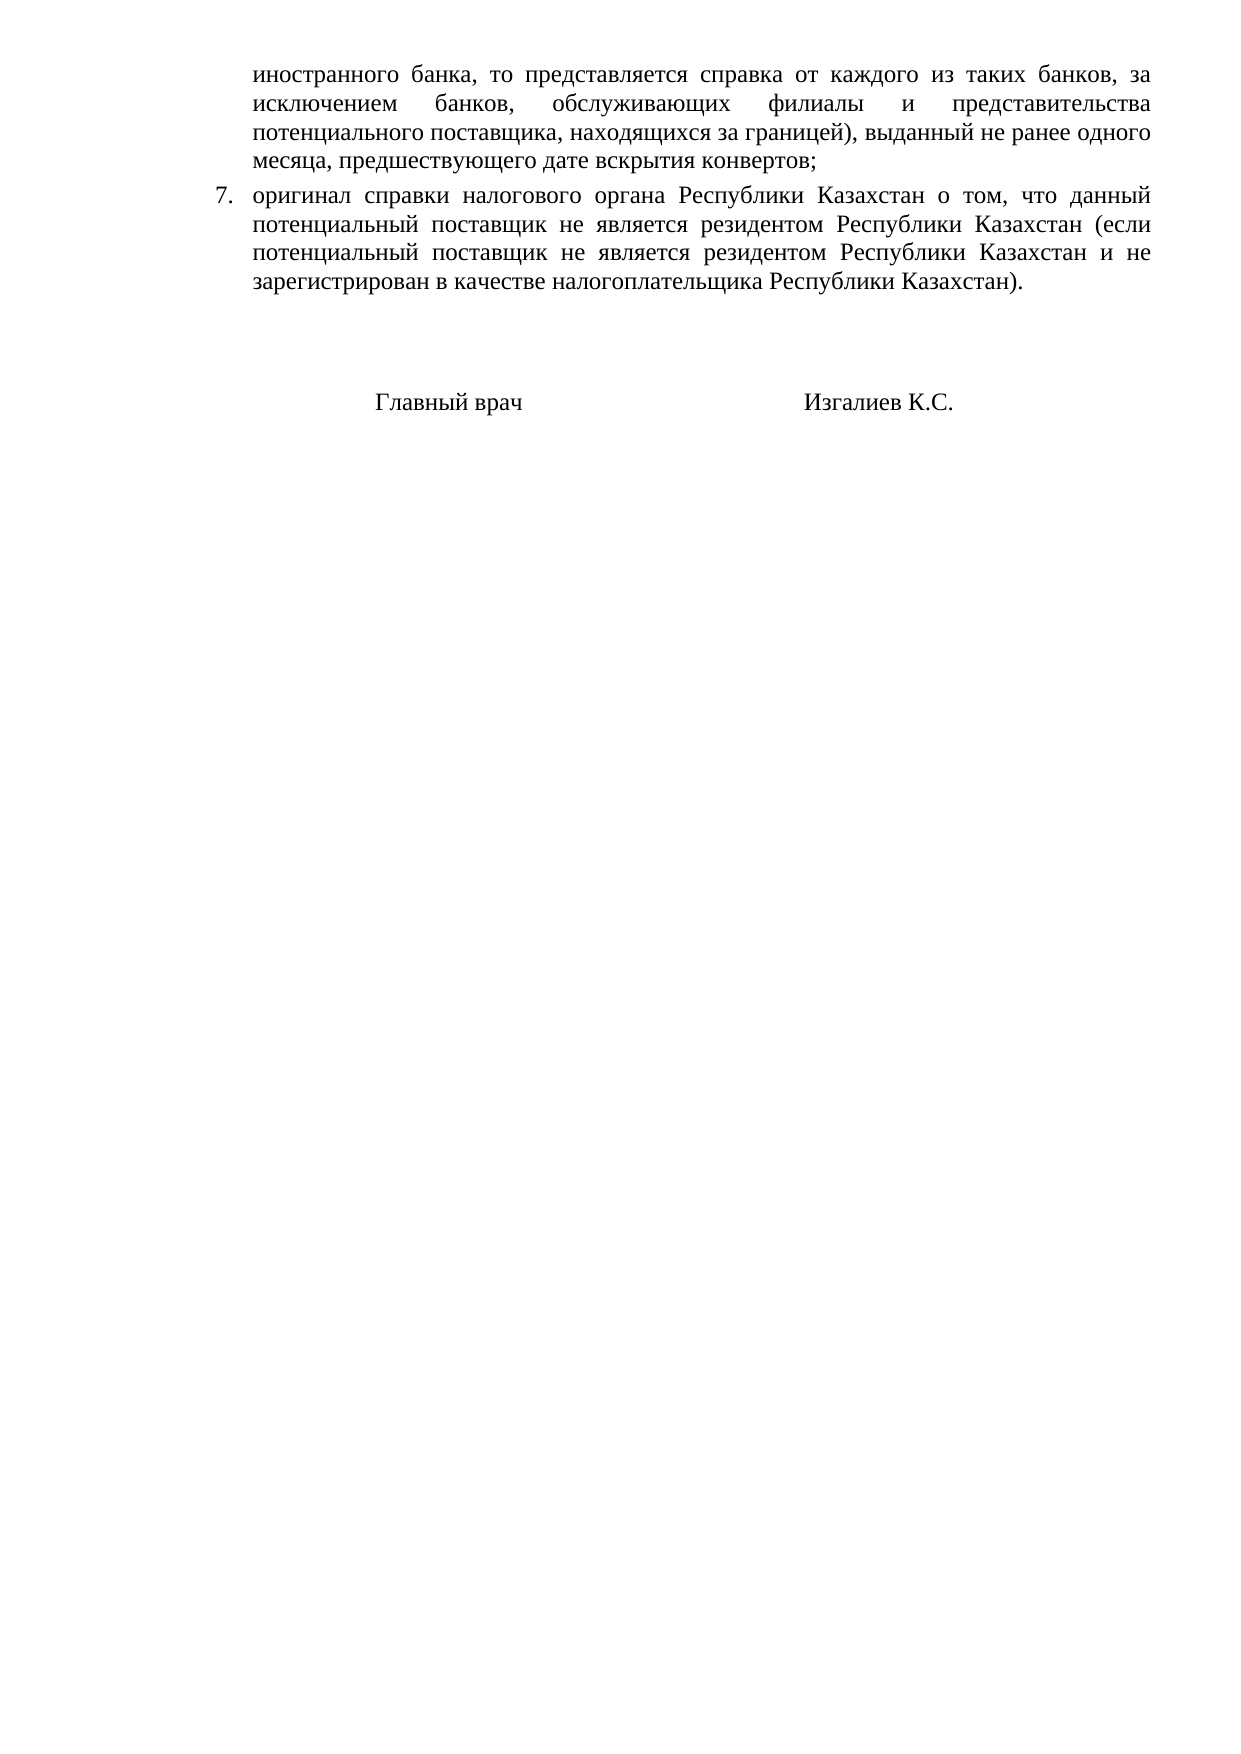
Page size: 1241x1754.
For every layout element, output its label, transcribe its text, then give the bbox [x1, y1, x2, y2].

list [215, 59, 1152, 174]
text Главный врач Изгалиев К.С. [177, 387, 1152, 416]
list оригинал справки налогового органа Республики Казахстан о том, что данный потенциальный поставщик не является резидентом Республики Казахстан (если потенциальный поставщик не является резидентом Республики Казахстан и не зарегистрирован в качестве налогоплательщика Республики Казахстан). [215, 180, 1152, 295]
